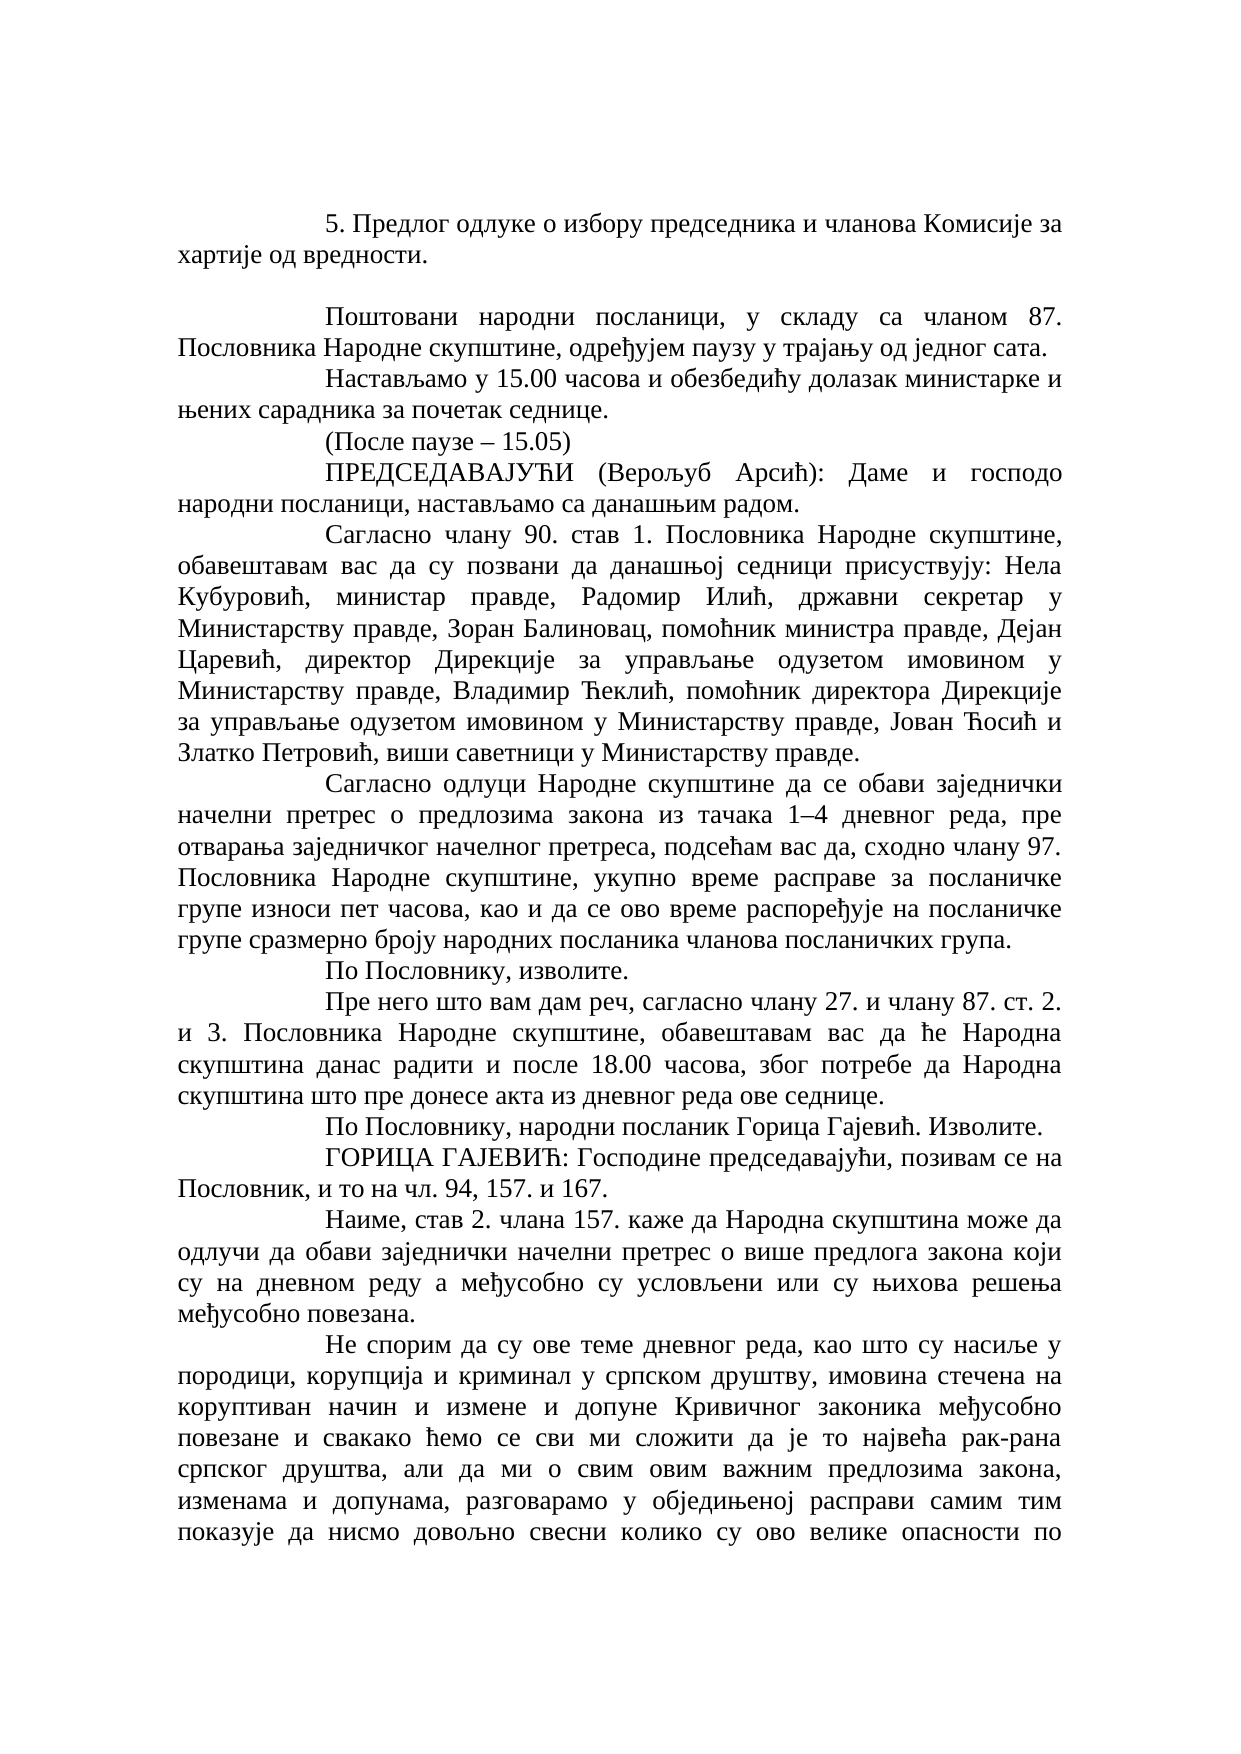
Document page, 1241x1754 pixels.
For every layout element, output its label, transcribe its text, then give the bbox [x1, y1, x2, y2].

text Настављамо у 15.00 часова и обезбедићу долазак министарке и њених сарадника за почетак седнице. [177, 362, 1063, 425]
text Сагласно одлуци Народне скупштине да се обави заједнички начелни претрес о предлозима закона из тачака 1–4 дневног реда, пре отварања заједничког начелног претреса, подсећам вас да, сходно члану 97. Пословника Народне скупштине, укупно време расправе за посланичке групе износи пет часова, као и да се ово време распоређује на посланичке групе сразмерно броју народних посланика чланова посланичких група. [177, 767, 1063, 954]
text (После паузе – 15.05) [177, 425, 1063, 456]
text Сагласно члану 90. став 1. Пословника Народне скупштине, обавештавам вас да су позвани да данашњој седници присуствују: Нела Кубуровић, министар правде, Радомир Илић, државни секретар у Министарству правде, Зоран Балиновац, помоћник министра правде, Дејан Царевић, директор Дирекције за управљање одузетом имовином у Министарству правде, Владимир Ћеклић, помоћник директора Дирекције за управљање одузетом имовином у Министарству правде, Јован Ћосић и Златко Петровић, виши саветници у Министарству правде. [177, 518, 1063, 767]
text ГОРИЦА ГАЈЕВИЋ: Господине председавајући, позивам се на Пословник, и то на чл. 94, 157. и 167. [177, 1141, 1063, 1203]
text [177, 1328, 1063, 1546]
text По Пословнику, народни посланик Горица Гајевић. Изволите. [177, 1110, 1063, 1141]
text По Пословнику, изволите. [177, 954, 1063, 985]
text Наиме, став 2. члана 157. каже да Народна скупштина може да одлучи да обави заједнички начелни претрес о више предлога закона који су на дневном реду а међусобно су условљени или су њихова решења међусобно повезана. [177, 1203, 1063, 1328]
text ПРЕДСЕДАВАЈУЋИ (Верољуб Арсић): Даме и господо народни посланици, настављамо са данашњим радом. [177, 456, 1063, 518]
text 5. Предлог одлуке о избору председника и чланова Комисије за хартије од вредности. [177, 207, 1063, 269]
text Поштовани народни посланици, у складу са чланом 87. Пословника Народне скупштине, одређујем паузу у трајању од једног сата. [177, 300, 1063, 362]
text Пре него што вам дам реч, сагласно члану 27. и члану 87. ст. 2. и 3. Пословника Народне скупштине, обавештавам вас да ће Народна скупштина данас радити и после 18.00 часова, због потребе да Народна скупштина што пре донесе акта из дневног реда ове седнице. [177, 985, 1063, 1110]
